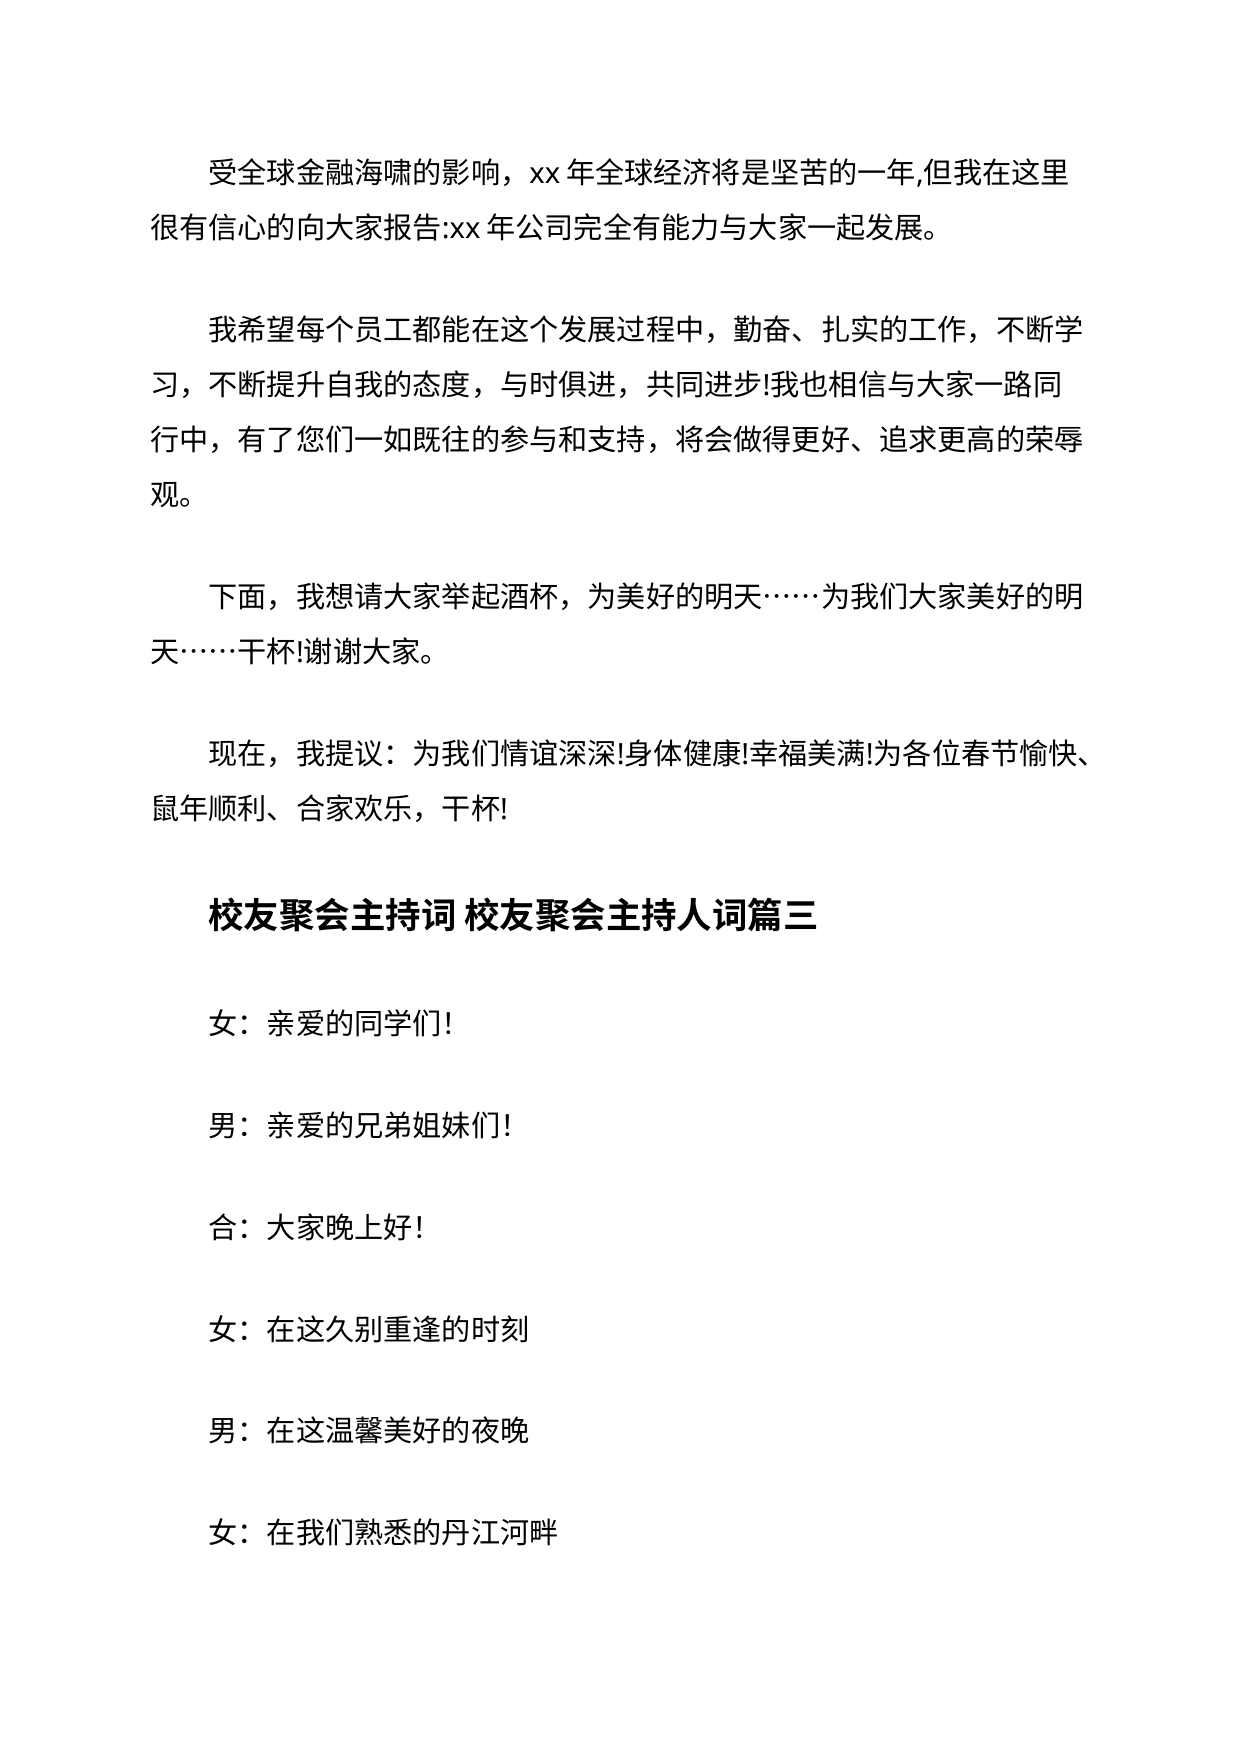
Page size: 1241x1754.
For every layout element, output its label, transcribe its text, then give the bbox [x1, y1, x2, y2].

text 现在，我提议：为我们情谊深深!身体健康!幸福美满!为各位春节愉快、鼠年顺利、合家欢乐，干杯! [150, 730, 1090, 828]
text 男：亲爱的兄弟姐妹们！ [150, 1103, 1090, 1145]
text 男：在这温馨美好的夜晚 [150, 1408, 1090, 1450]
text 女：亲爱的同学们！ [150, 1001, 1090, 1043]
text 女：在我们熟悉的丹江河畔 [150, 1510, 1090, 1552]
text 合：大家晚上好！ [150, 1204, 1090, 1247]
text 女：在这久别重逢的时刻 [150, 1306, 1090, 1348]
text 校友聚会主持词 校友聚会主持人词篇三 [150, 887, 1090, 939]
text 下面，我想请大家举起酒杯，为美好的明天……为我们大家美好的明天……干杯!谢谢大家。 [150, 573, 1090, 671]
text 受全球金融海啸的影响，xx年全球经济将是坚苦的一年,但我在这里很有信心的向大家报告:xx年公司完全有能力与大家一起发展。 [150, 150, 1090, 247]
text 我希望每个员工都能在这个发展过程中，勤奋、扎实的工作，不断学习，不断提升自我的态度，与时俱进，共同进步!我也相信与大家一路同行中，有了您们一如既往的参与和支持，将会做得更好、追求更高的荣辱观。 [150, 307, 1090, 514]
